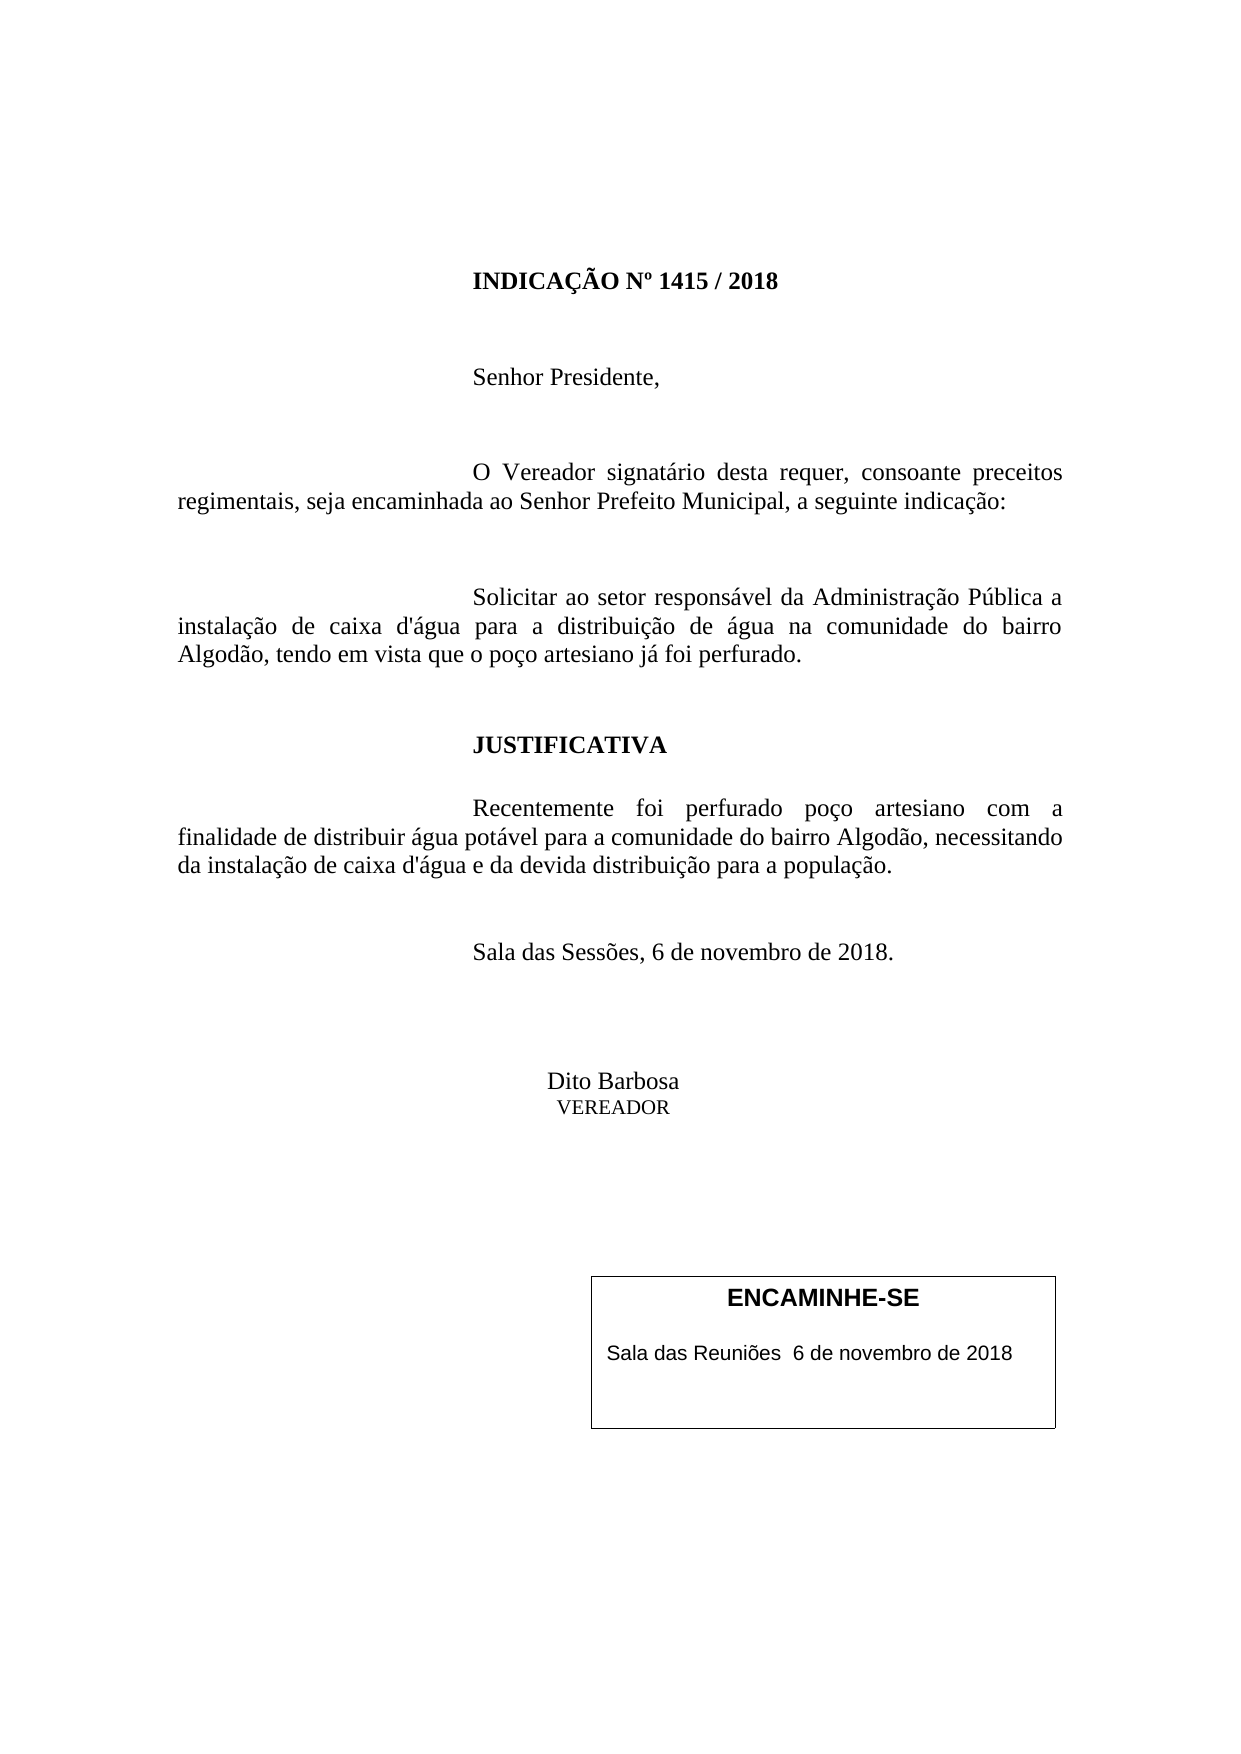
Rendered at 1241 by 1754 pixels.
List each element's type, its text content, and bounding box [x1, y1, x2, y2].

text JUSTIFICATIVA [177, 731, 1004, 759]
text Senhor Presidente, [472, 362, 1063, 390]
text Solicitar ao setor responsável da Administração Pública a instalação de caixa d'água para a distribuição de água na comunidade do bairro Algodão, tendo em vista que o poço artesiano já foi perfurado. [177, 582, 1063, 668]
text INDICAÇÃO Nº 1415 / 2018 [472, 266, 1063, 294]
text Sala das Sessões, 6 de novembro de 2018. [472, 937, 1063, 965]
text Recentemente foi perfurado poço artesiano com a finalidade de distribuir água potável para a comunidade do bairro Algodão, necessitando da instalação de caixa d'água e da devida distribuição para a população. [177, 793, 1063, 879]
table_cell VEREADOR [170, 1095, 1056, 1124]
table_header Dito Barbosa [170, 1066, 1056, 1095]
text O Vereador signatário desta requer, consoante preceitos regimentais, seja encaminhada ao Senhor Prefeito Municipal, a seguinte indicação: [177, 457, 1063, 515]
